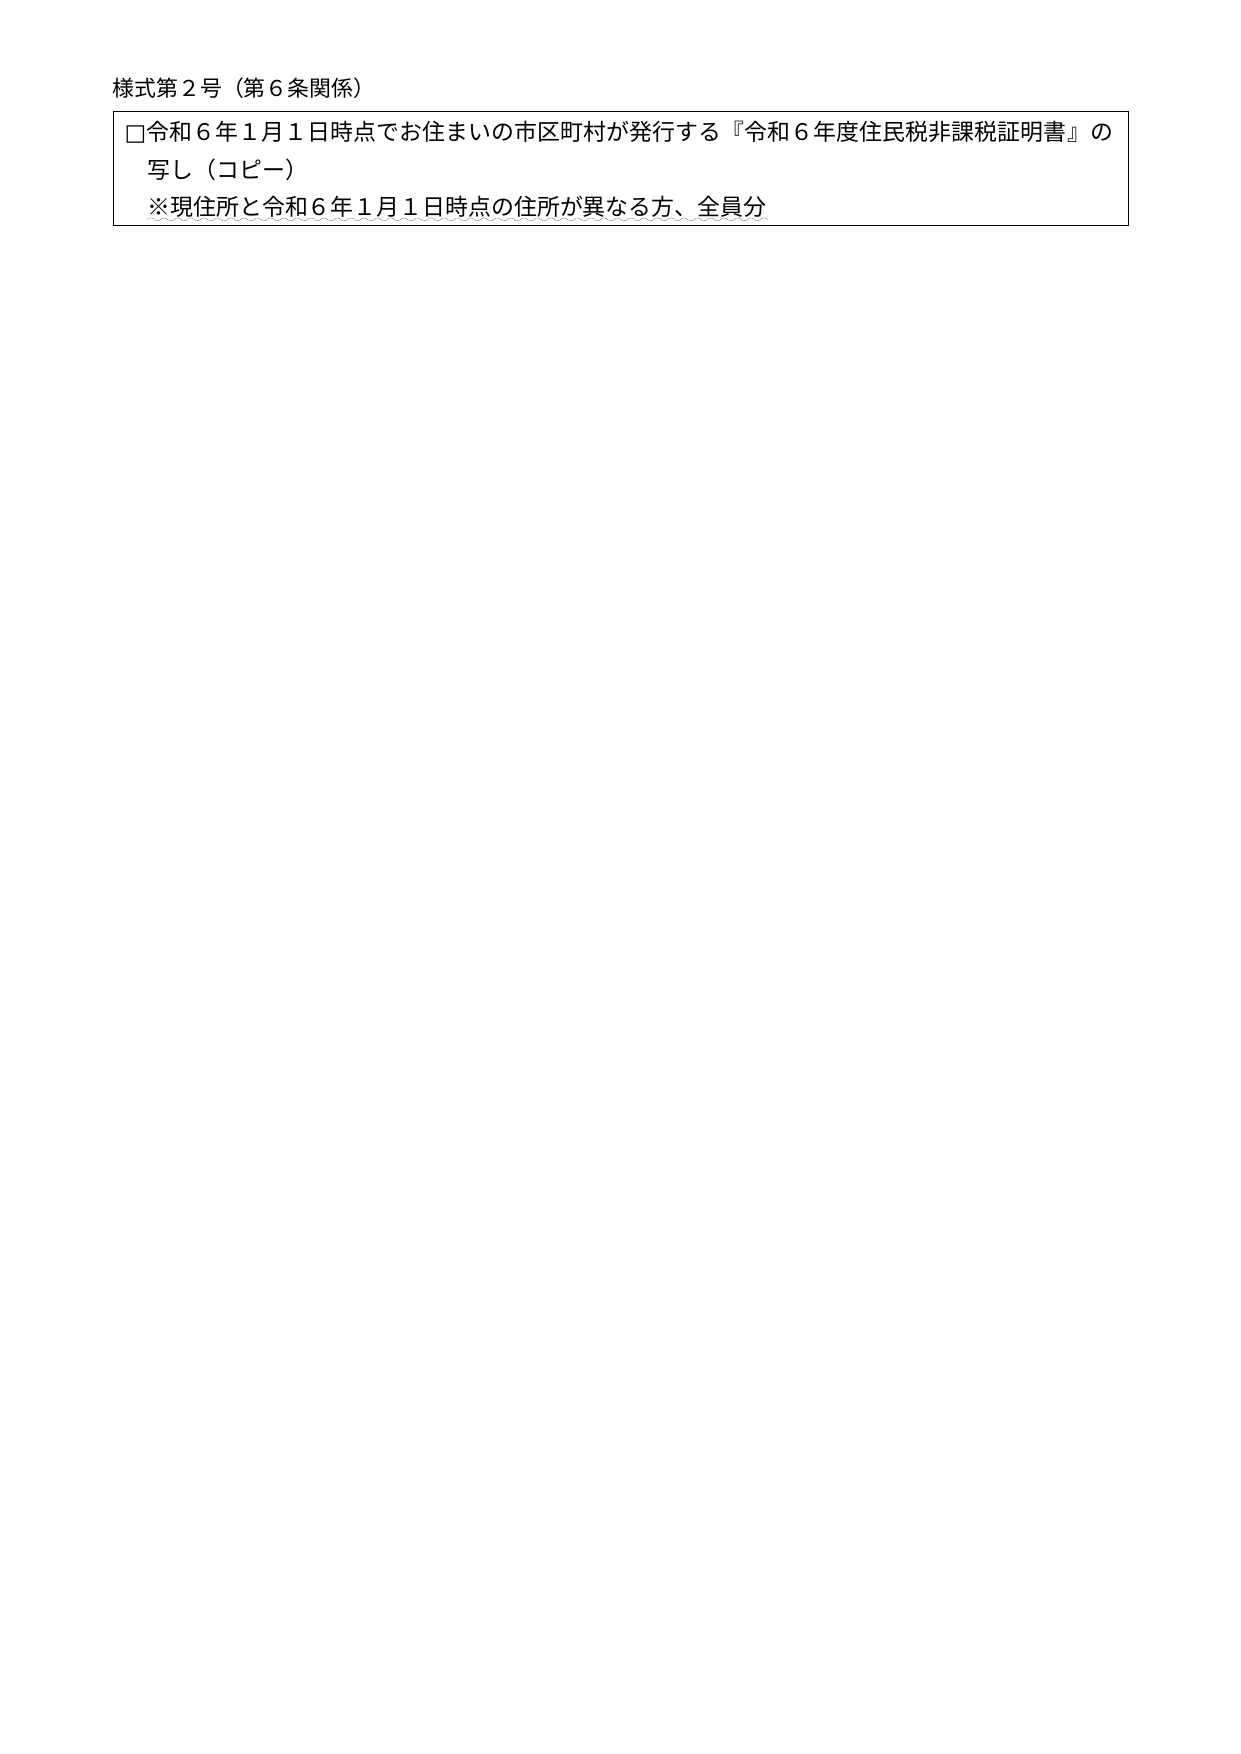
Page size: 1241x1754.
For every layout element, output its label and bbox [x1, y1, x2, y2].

table_header [114, 112, 1128, 225]
